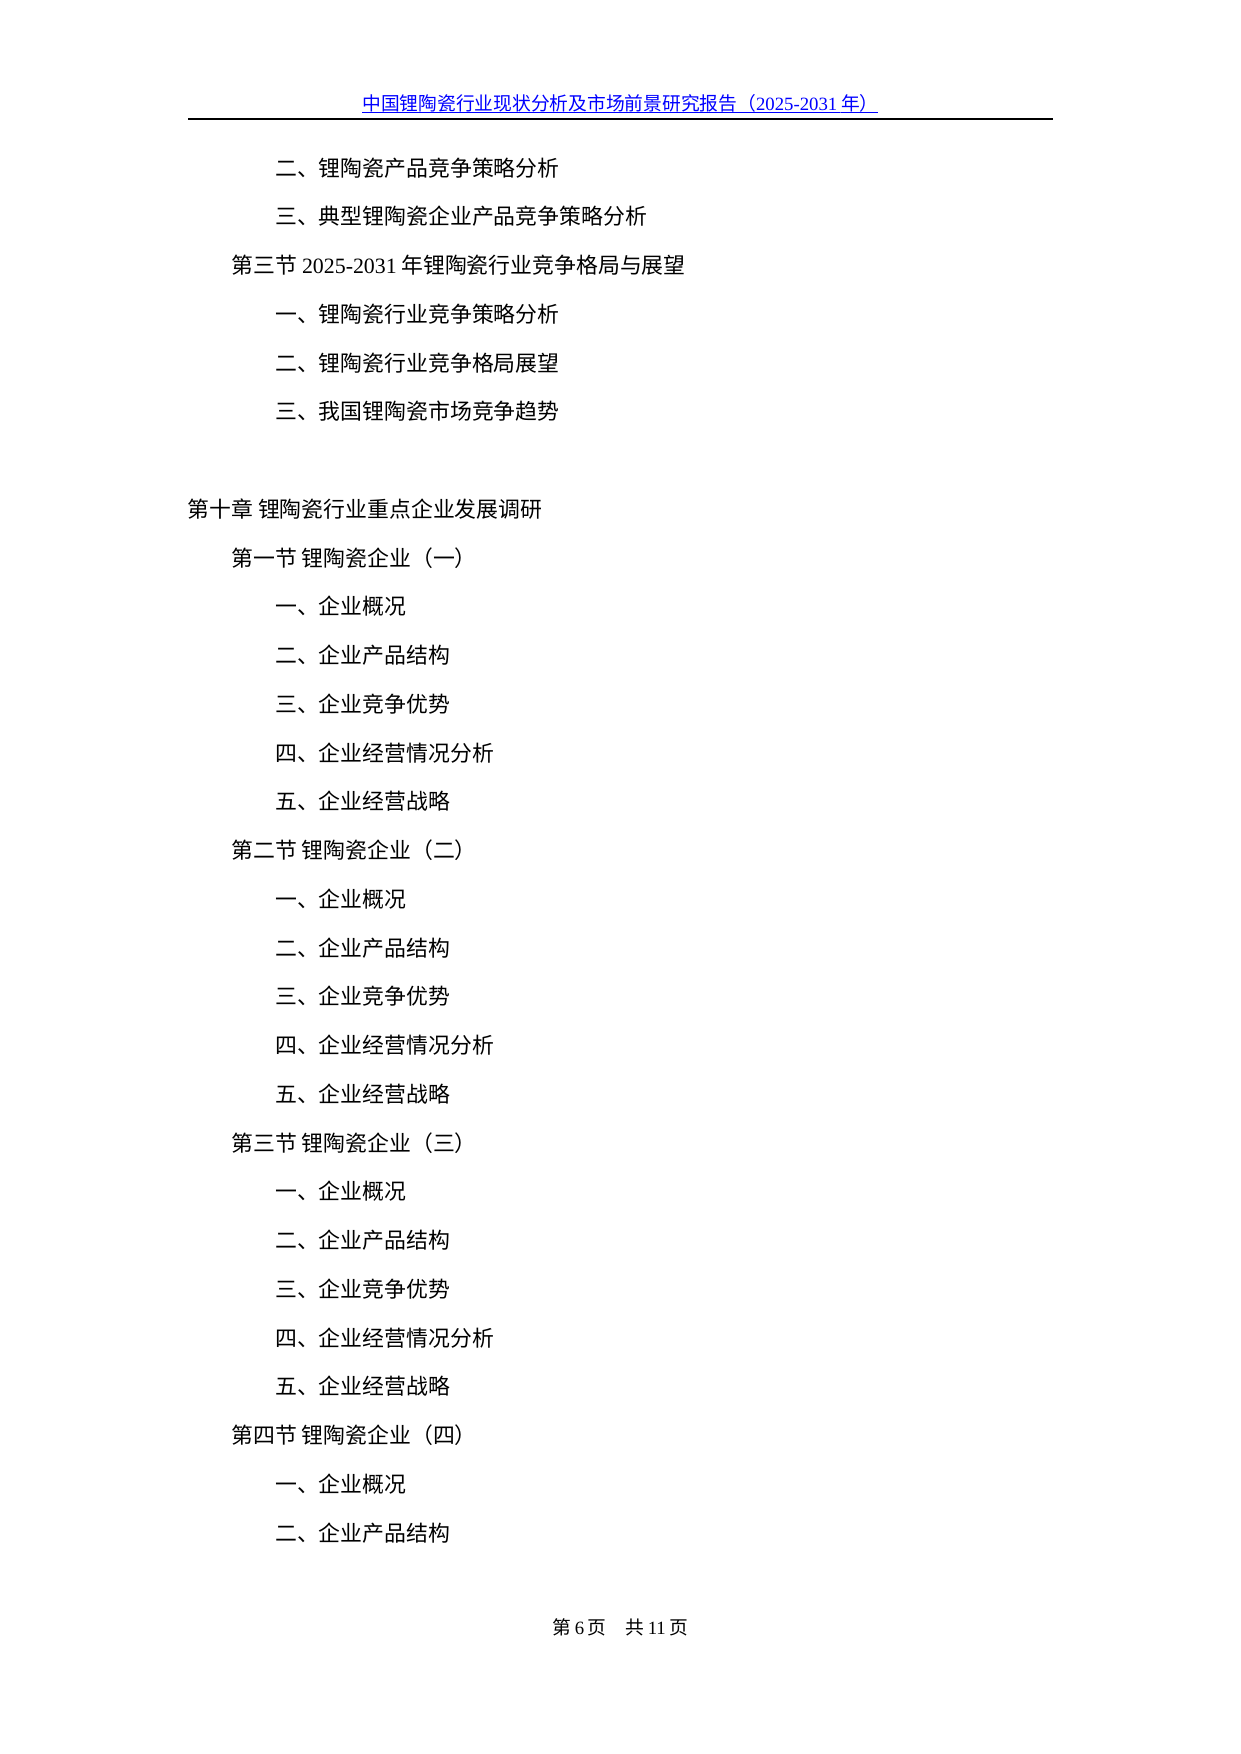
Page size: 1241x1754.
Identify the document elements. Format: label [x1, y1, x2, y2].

text [187, 150, 1053, 1548]
